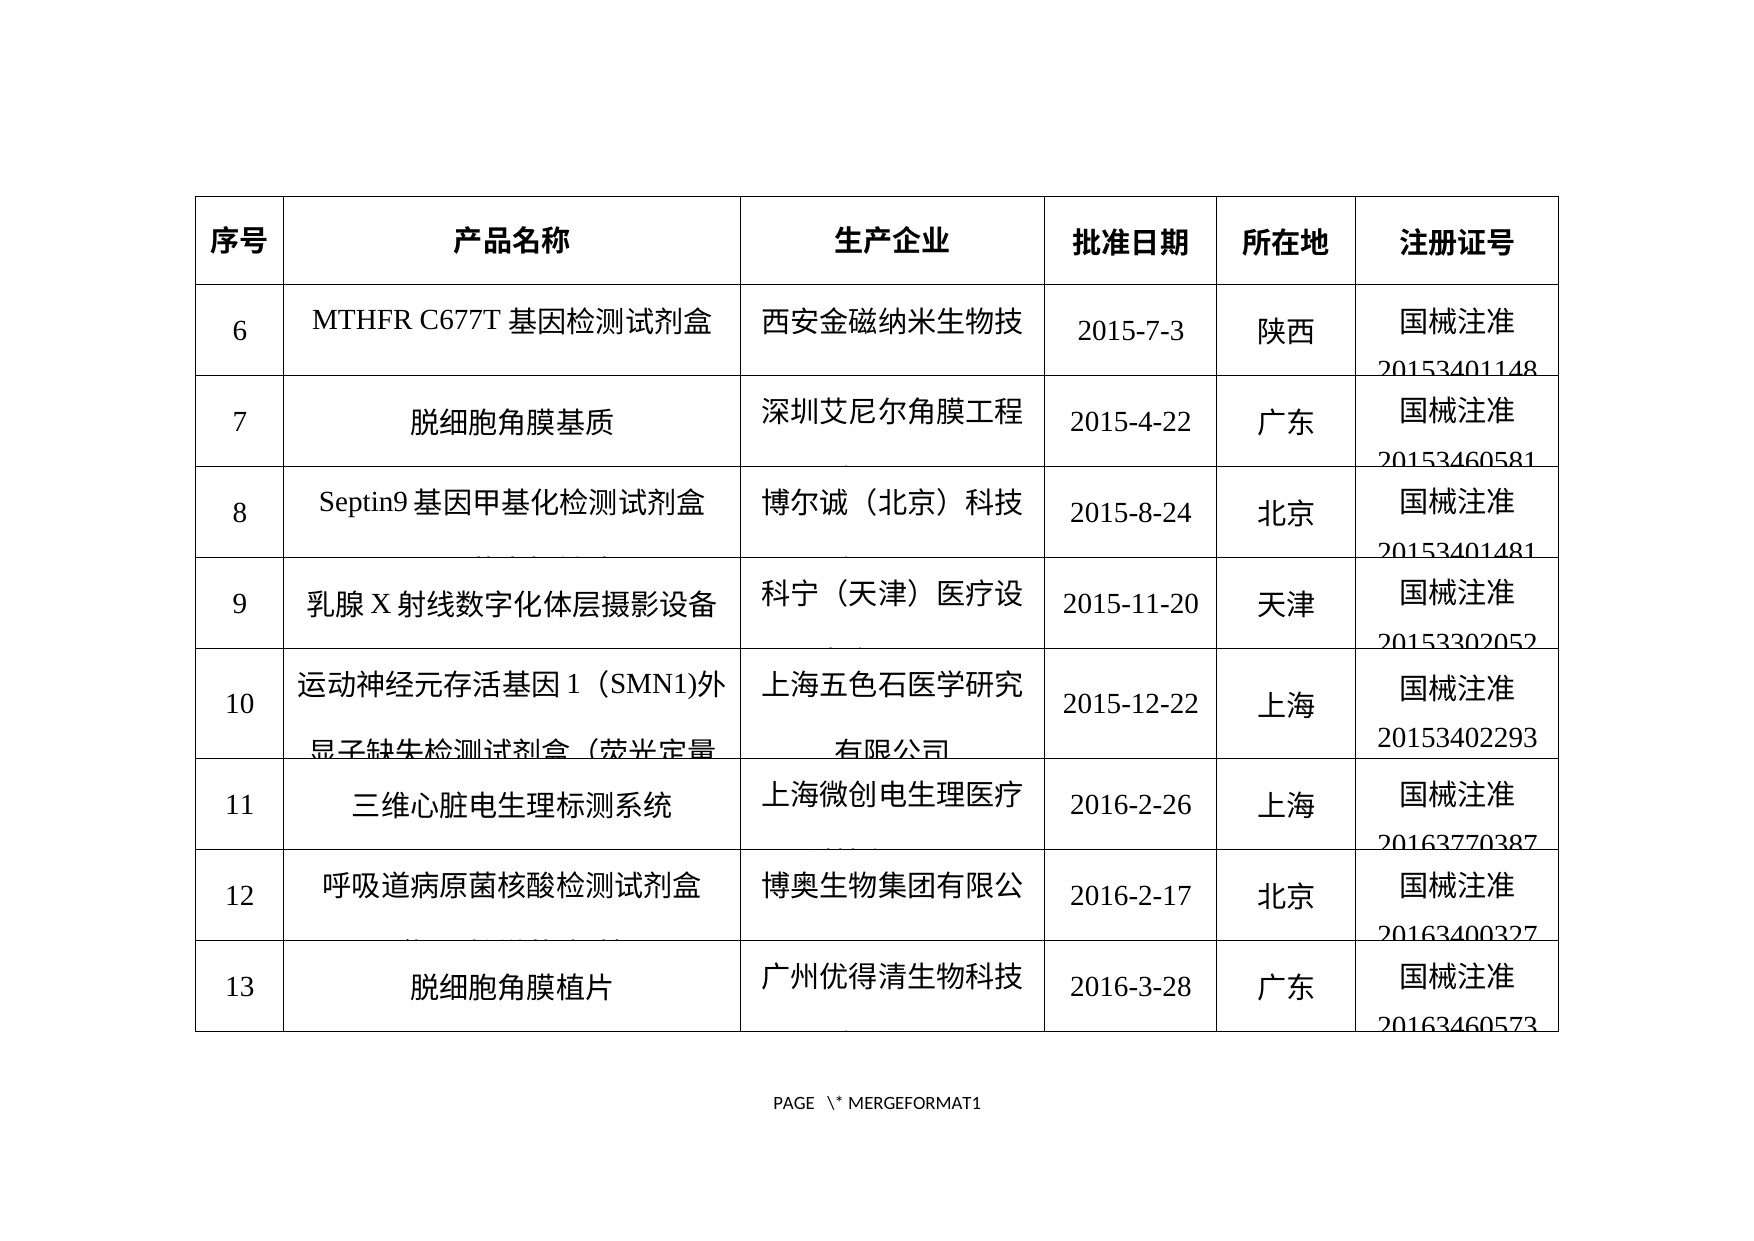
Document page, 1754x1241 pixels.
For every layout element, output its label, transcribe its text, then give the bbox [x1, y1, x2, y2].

table_cell 运动神经元存活基因1（SMN1)外显子缺失检测试剂盒（荧光定量PCR法） [284, 649, 740, 758]
table_cell 13 [196, 941, 283, 1031]
table_cell 国械注准20163770387 [1356, 759, 1558, 849]
table_cell 国械注准20153402293 [1356, 649, 1558, 758]
table_cell 三维心脏电生理标测系统 [284, 759, 740, 849]
table_cell 上海 [1217, 759, 1355, 849]
table_cell 北京 [1217, 467, 1355, 557]
table_cell 8 [196, 467, 283, 557]
table_cell 2015-11-20 [1045, 558, 1216, 648]
table_cell 国械注准20153302052 [1356, 558, 1558, 648]
table_cell 2015-7-3 [1045, 285, 1216, 375]
table_cell 国械注准20153401481 [1356, 467, 1558, 557]
table_cell 广州优得清生物科技有限公司 [741, 941, 1044, 1031]
table_cell 脱细胞角膜植片 [284, 941, 740, 1031]
table_cell 博尔诚（北京）科技有限公司 [741, 467, 1044, 557]
table_header 所在地 [1217, 197, 1355, 284]
table_cell 2016-2-17 [1045, 850, 1216, 939]
table_header 产品名称 [284, 197, 740, 284]
table_cell MTHFR C677T 基因检测试剂盒(PCR-金磁微粒层析法) [284, 285, 740, 375]
table_cell 科宁（天津）医疗设备有限公司 [741, 558, 1044, 648]
table_cell 国械注准20153401148 [1356, 285, 1558, 375]
table_cell 脱细胞角膜基质 [284, 376, 740, 466]
table_header 生产企业 [741, 197, 1044, 284]
table_cell 11 [196, 759, 283, 849]
table_cell 上海 [1217, 649, 1355, 758]
table_cell 广东 [1217, 376, 1355, 466]
table_cell 2015-12-22 [1045, 649, 1216, 758]
table_cell 乳腺X射线数字化体层摄影设备 [284, 558, 740, 648]
table_cell 10 [196, 649, 283, 758]
table_cell 博奥生物集团有限公司 [741, 850, 1044, 939]
table_cell 上海五色石医学研究有限公司 [741, 649, 1044, 758]
table_cell 国械注准20153460581 [1356, 376, 1558, 466]
table_cell 西安金磁纳米生物技术有限公司 [741, 285, 1044, 375]
table_cell 广东 [1217, 941, 1355, 1031]
table_cell 12 [196, 850, 283, 939]
table_cell 国械注准20163400327 [1356, 850, 1558, 939]
table_cell 9 [196, 558, 283, 648]
table_cell 天津 [1217, 558, 1355, 648]
table_cell 2015-4-22 [1045, 376, 1216, 466]
table_cell 6 [196, 285, 283, 375]
table_cell 深圳艾尼尔角膜工程有限公司 [741, 376, 1044, 466]
table_cell 国械注准20163460573 [1356, 941, 1558, 1031]
table_header 序号 [196, 197, 283, 284]
table_cell 北京 [1217, 850, 1355, 939]
table_cell 2016-3-28 [1045, 941, 1216, 1031]
table_cell 呼吸道病原菌核酸检测试剂盒（恒温扩增芯片法） [284, 850, 740, 939]
table_cell Septin9基因甲基化检测试剂盒(PCR荧光探针法) [284, 467, 740, 557]
table_cell 2016-2-26 [1045, 759, 1216, 849]
table_header 注册证号 [1356, 197, 1558, 284]
table_cell 陕西 [1217, 285, 1355, 375]
table_cell 2015-8-24 [1045, 467, 1216, 557]
table_cell 上海微创电生理医疗科技有限公司 [741, 759, 1044, 849]
table_header 批准日期 [1045, 197, 1216, 284]
table_cell 7 [196, 376, 283, 466]
